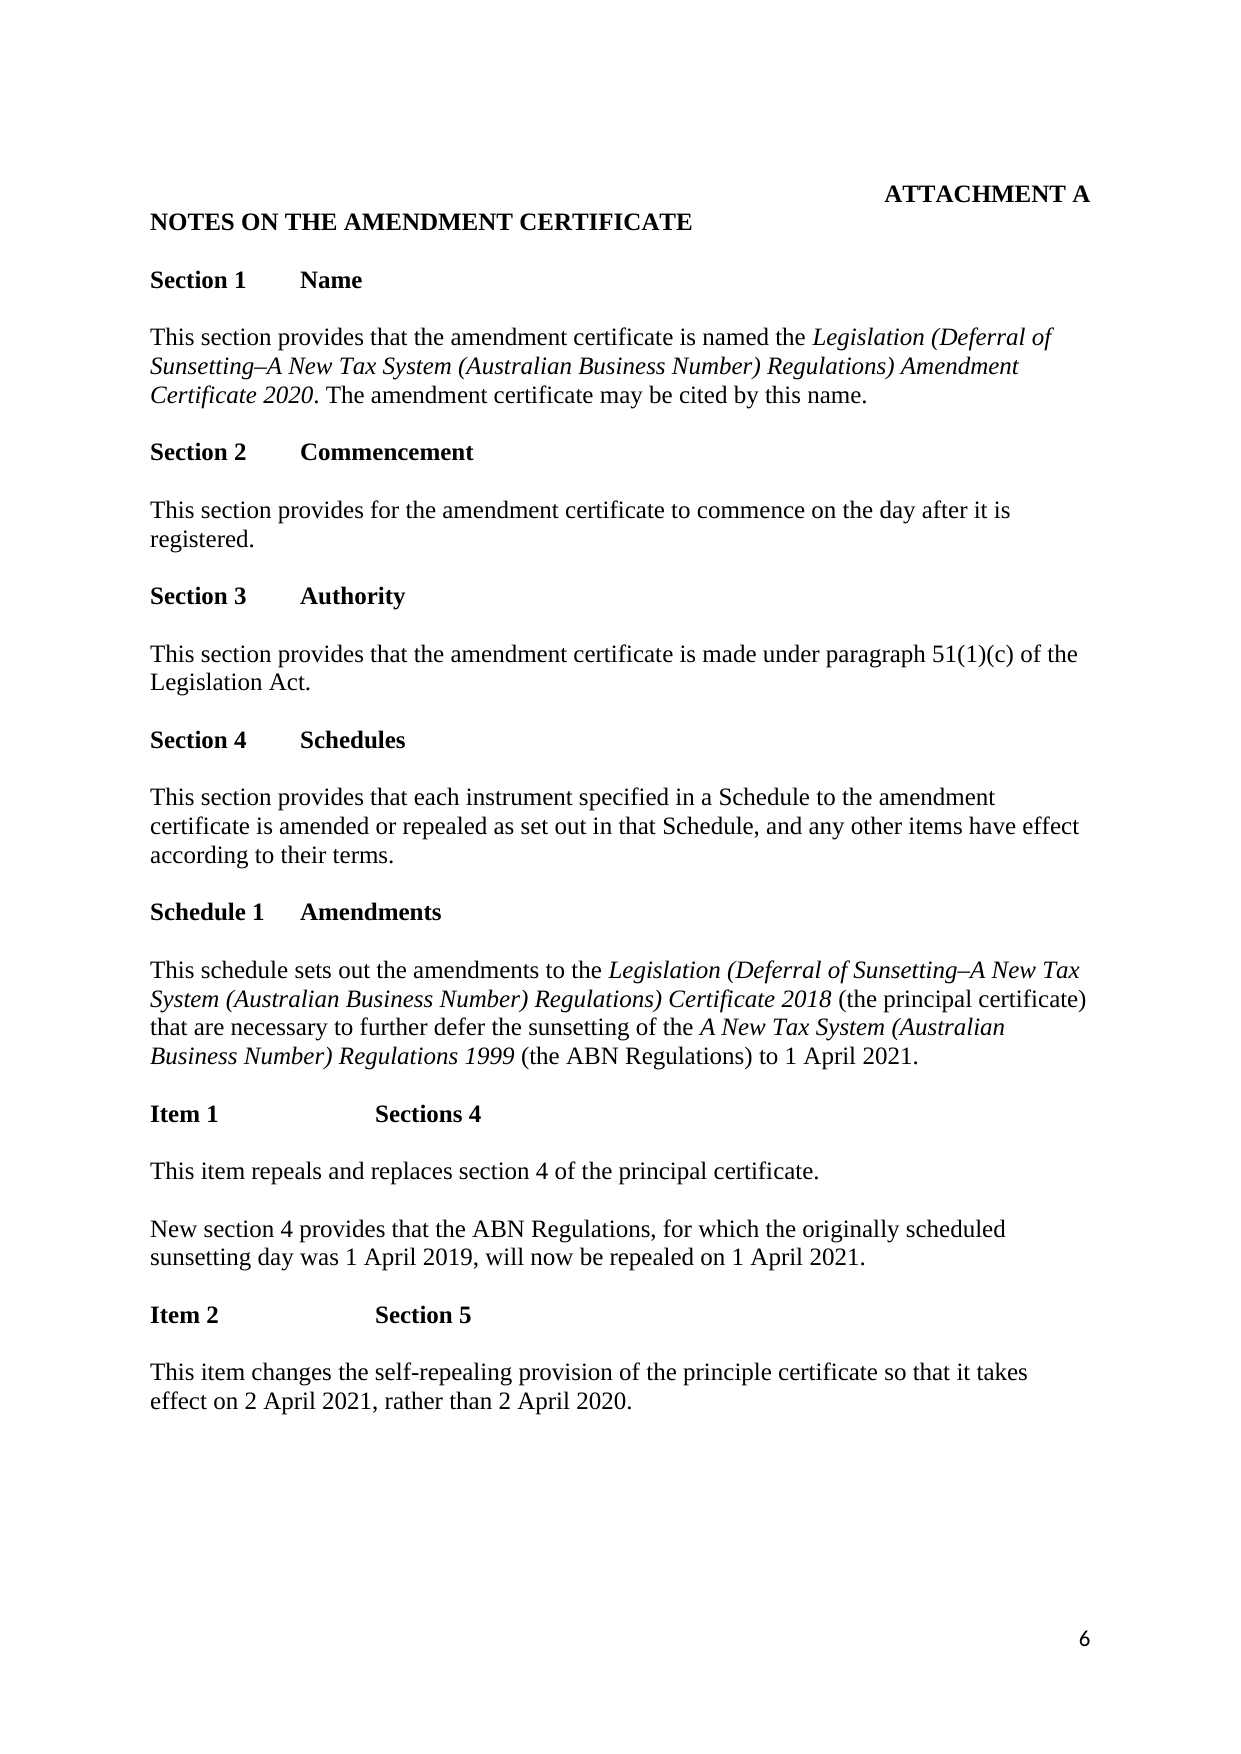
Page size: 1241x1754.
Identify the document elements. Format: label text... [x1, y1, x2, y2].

text Section 2 Commencement [150, 437, 1090, 466]
text This item changes the self-repealing provision of the principle certificate so that it takes effect on 2 April 2021, rather than 2 April 2020. [150, 1357, 1090, 1415]
text Section 3 Authority [150, 581, 1090, 610]
text Section 4 Schedules [150, 725, 1090, 754]
text Item 2 Section 5 [150, 1300, 1090, 1329]
text This schedule sets out the amendments to the Legislation (Deferral of Sunsetting–A New Tax System (Australian Business Number) Regulations) Certificate 2018 (the principal certificate) that are necessary to further defer the sunsetting of the A New Tax System (Australian Business Number) Regulations 1999 (the ABN Regulations) to 1 April 2021. [150, 955, 1090, 1070]
text This item repeals and replaces section 4 of the principal certificate. [150, 1156, 1090, 1185]
text ATTACHMENT A [150, 179, 1090, 207]
text Section 1 Name [150, 265, 1090, 294]
text This section provides that each instrument specified in a Schedule to the amendment certificate is amended or repealed as set out in that Schedule, and any other items have effect according to their terms. [150, 782, 1090, 869]
text Schedule 1 Amendments [150, 897, 1090, 926]
text This section provides that the amendment certificate is made under paragraph 51(1)(c) of the Legislation Act. [150, 639, 1090, 696]
text Item 1 Sections 4 [150, 1099, 1090, 1127]
text This section provides for the amendment certificate to commence on the day after it is registered. [150, 495, 1090, 552]
text NOTES ON THE AMENDMENT CERTIFICATE [150, 207, 1090, 236]
text New section 4 provides that the ABN Regulations, for which the originally scheduled sunsetting day was 1 April 2019, will now be repealed on 1 April 2021. [150, 1214, 1090, 1271]
text This section provides that the amendment certificate is named the Legislation (Deferral of Sunsetting–A New Tax System (Australian Business Number) Regulations) Amendment Certificate 2020. The amendment certificate may be cited by this name. [150, 322, 1090, 409]
